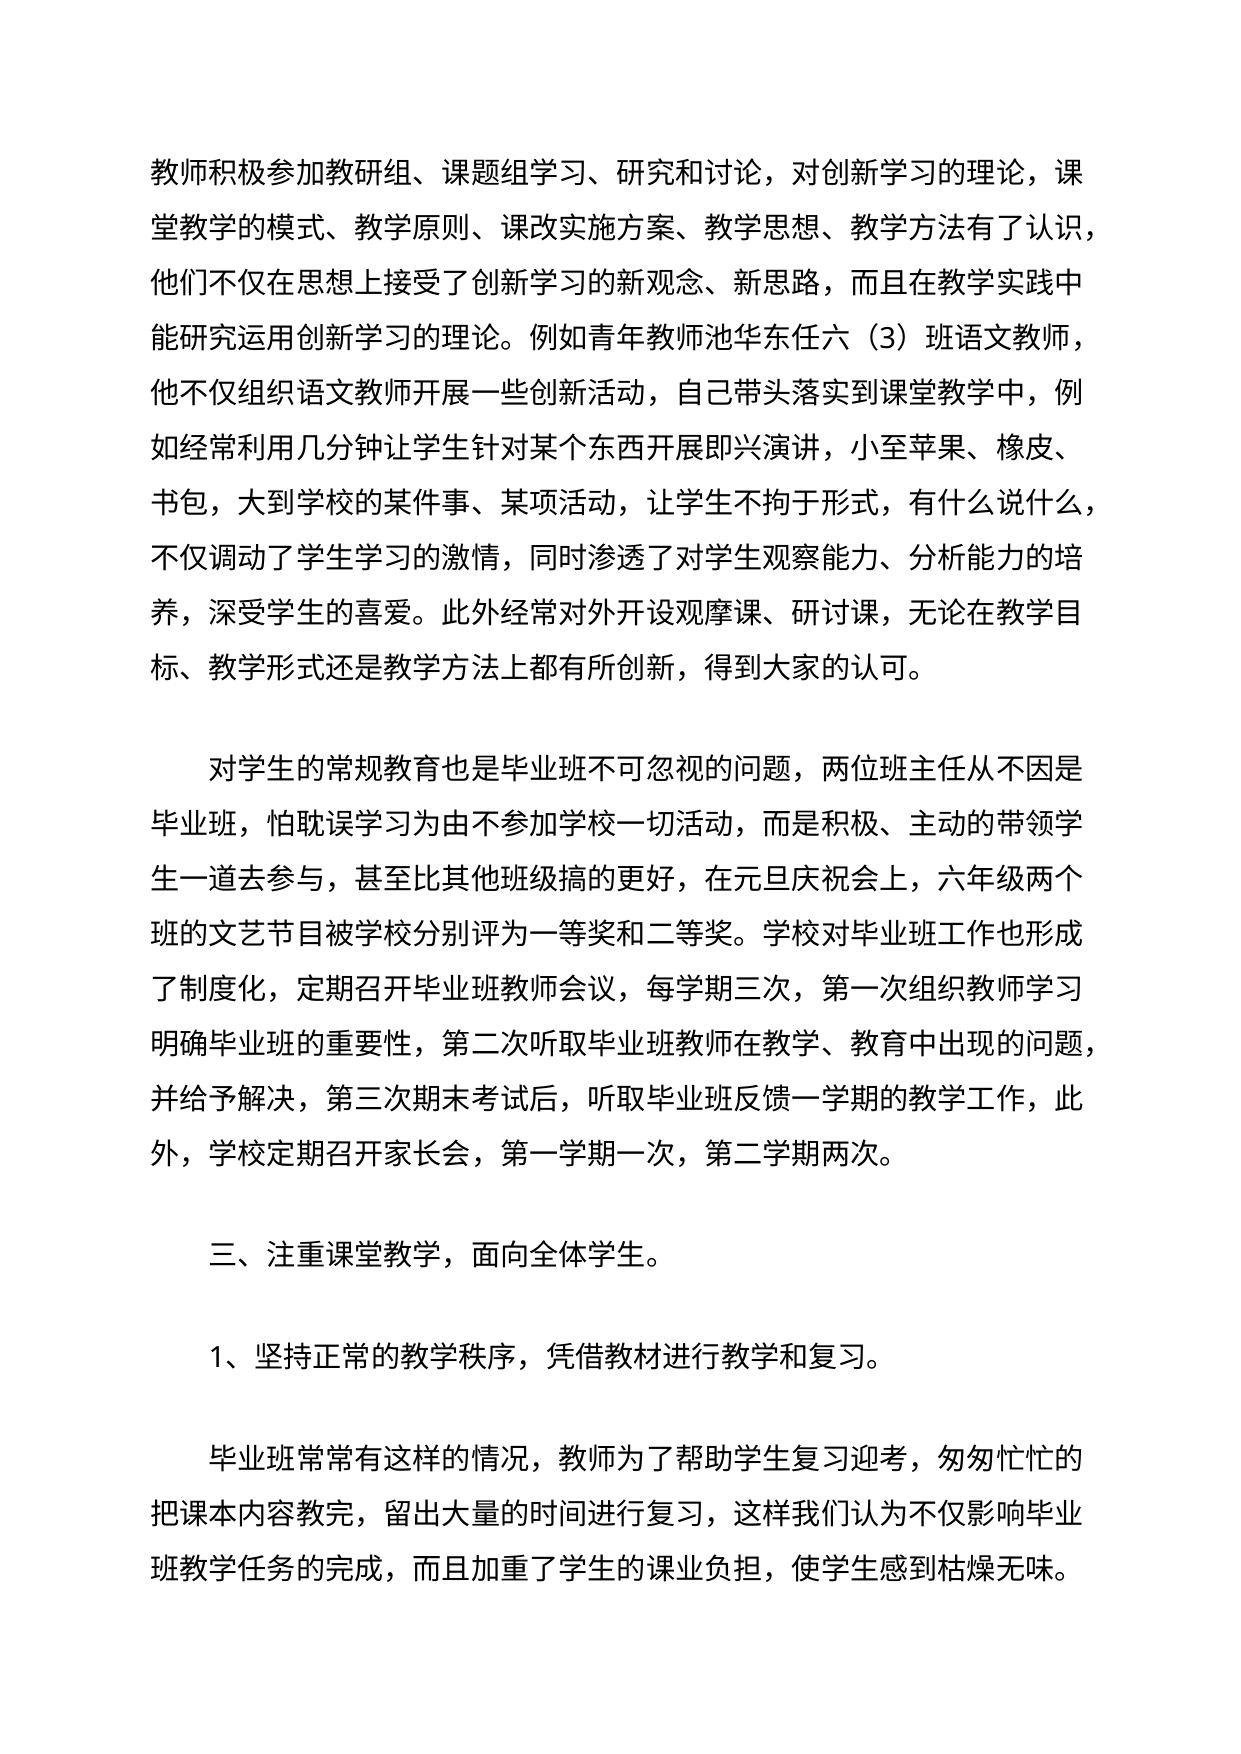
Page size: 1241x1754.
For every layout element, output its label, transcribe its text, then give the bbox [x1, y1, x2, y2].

text 三、注重课堂教学，面向全体学生。 [150, 1232, 1090, 1274]
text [150, 1436, 1090, 1588]
text 对学生的常规教育也是毕业班不可忽视的问题，两位班主任从不因是毕业班，怕耽误学习为由不参加学校一切活动，而是积极、主动的带领学生一道去参与，甚至比其他班级搞的更好，在元旦庆祝会上，六年级两个班的文艺节目被学校分别评为一等奖和二等奖。学校对毕业班工作也形成了制度化，定期召开毕业班教师会议，每学期三次，第一次组织教师学习明确毕业班的重要性，第二次听取毕业班教师在教学、教育中出现的问题，并给予解决，第三次期末考试后，听取毕业班反馈一学期的教学工作，此外，学校定期召开家长会，第一学期一次，第二学期两次。 [150, 746, 1090, 1172]
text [150, 150, 1090, 686]
text 1、坚持正常的教学秩序，凭借教材进行教学和复习。 [150, 1334, 1090, 1376]
